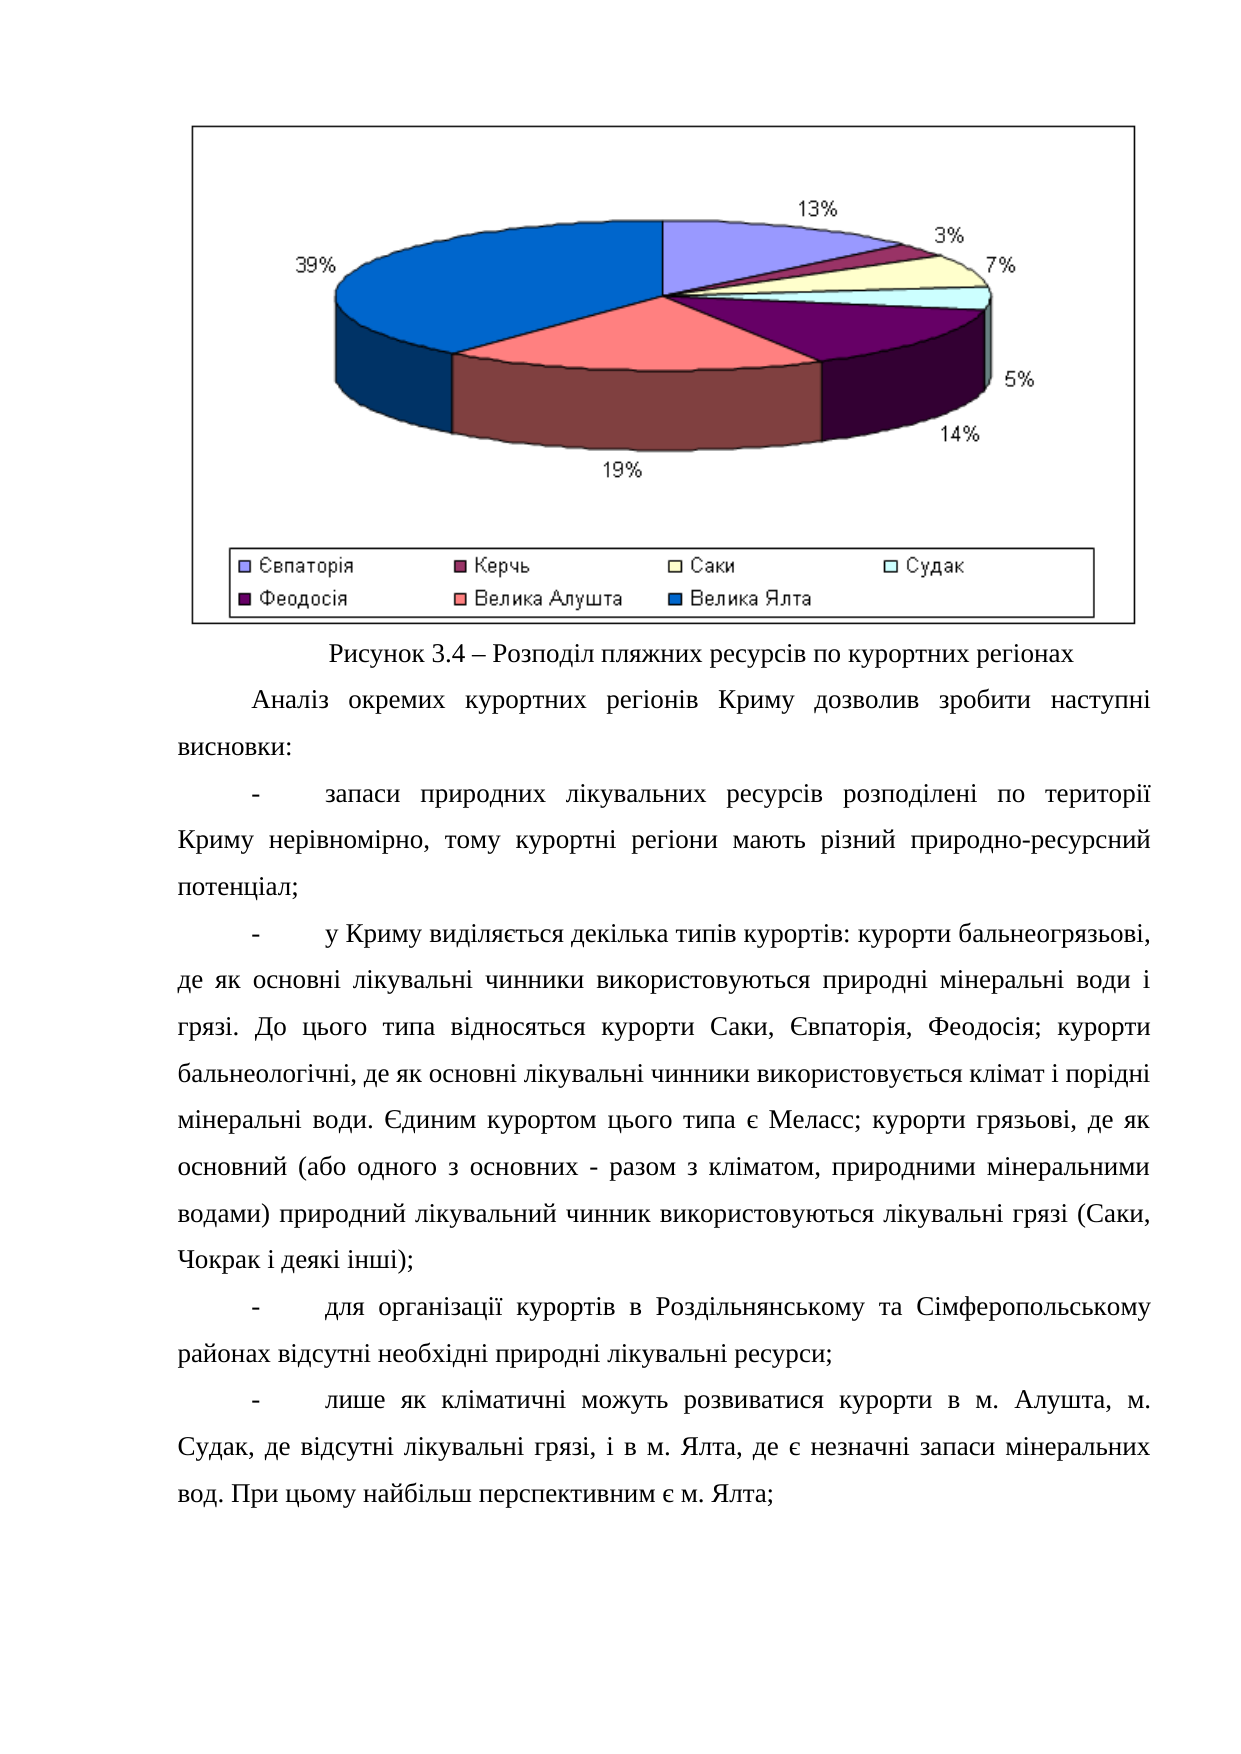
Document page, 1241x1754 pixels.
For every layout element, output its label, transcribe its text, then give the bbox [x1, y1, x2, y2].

text Аналіз окремих курортних регіонів Криму дозволив зробити наступні висновки: [177, 683, 1152, 761]
list лише як кліматичні можуть розвиватися курорти в м. Алушта, м. Судак, де відсутні лікувальні грязі, і в м. Ялта, де є незначні запаси мінеральних вод. При цьому найбільш перспективним є м. Ялта; [177, 1383, 1152, 1508]
text Рисунок 3.4 – Розподіл пляжних ресурсів по курортних регіонах [177, 637, 1152, 668]
list запаси природних лікувальних ресурсів розподілені по території Криму нерівномірно, тому курортні регіони мають різний природно-ресурсний потенціал; [177, 777, 1152, 901]
list у Криму виділяється декілька типів курортів: курорти бальнеогрязьові, де як основні лікувальні чинники використовуються природні мінеральні води і грязі. До цього типа відносяться курорти Саки, Євпаторія, Феодосія; курорти бальнеологічні, де як основні лікувальні чинники використовується клімат і порідні мінеральні води. Єдиним курортом цього типа є Меласс; курорти грязьові, де як основний (або одного з основних - разом з кліматом, природними мінеральними водами) природний лікувальний чинник використовуються лікувальні грязі (Саки, Чокрак і деякі інші); [177, 917, 1152, 1274]
picture [184, 118, 1145, 637]
list для організації курортів в Роздільнянському та Сімферопольському районах відсутні необхідні природні лікувальні ресурси; [177, 1290, 1152, 1368]
